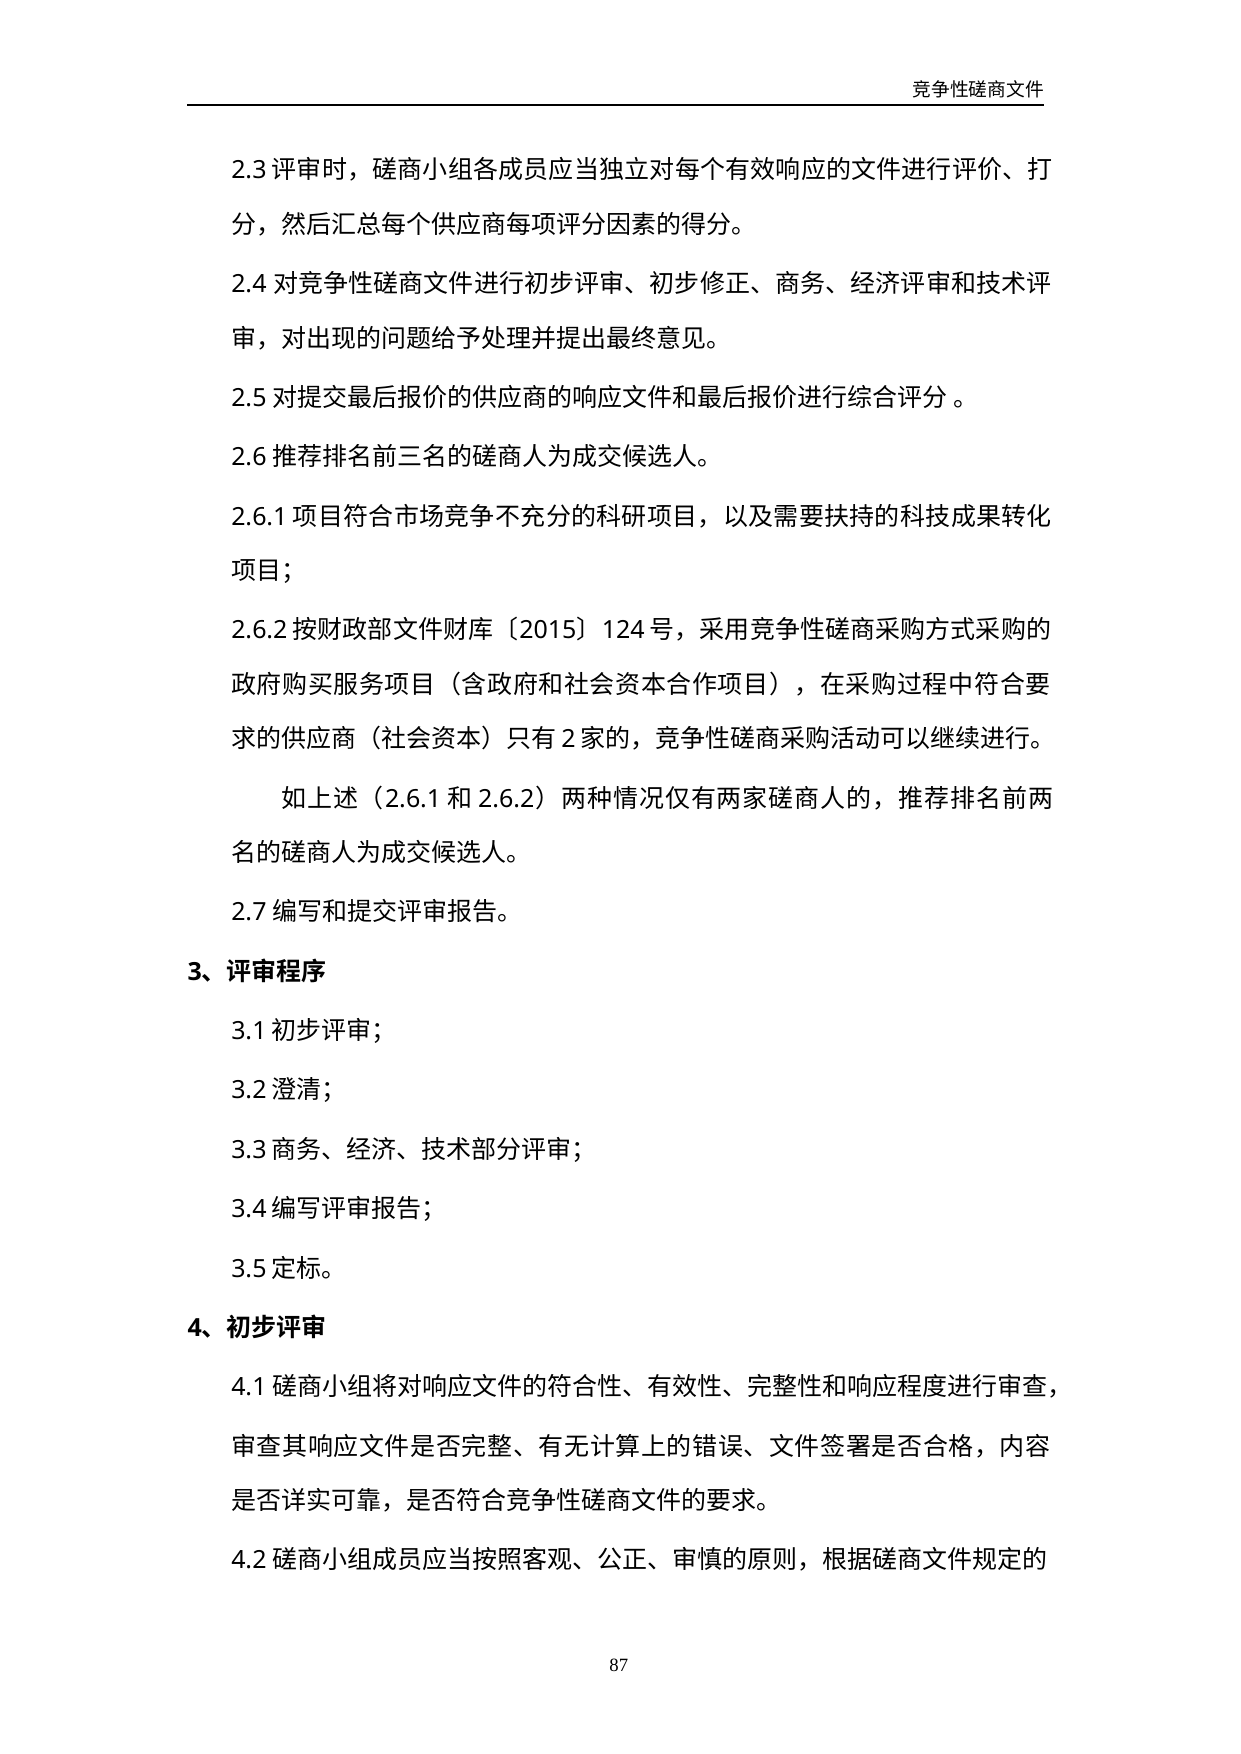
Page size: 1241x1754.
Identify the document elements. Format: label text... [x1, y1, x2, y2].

text 2.6.1项目符合市场竞争不充分的科研项目，以及需要扶持的科技成果转化项目； [231, 496, 1053, 587]
text 审查其响应文件是否完整、有无计算上的错误、文件签署是否合格，内容是否详实可靠，是否符合竞争性磋商文件的要求。 [231, 1426, 1053, 1517]
text 3.4编写评审报告； [231, 1189, 1053, 1225]
text 2.5 对提交最后报价的供应商的响应文件和最后报价进行综合评分 。 [231, 377, 1053, 414]
text 4、初步评审 [187, 1307, 1053, 1344]
text 如上述（2.6.1和2.6.2）两种情况仅有两家磋商人的，推荐排名前两名的磋商人为成交候选人。 [231, 778, 1053, 869]
text 3.3商务、经济、技术部分评审； [231, 1129, 1053, 1166]
text 4.2 磋商小组成员应当按照客观、公正、审慎的原则，根据磋商文件规定的 [231, 1540, 1053, 1576]
text 3.2澄清； [231, 1070, 1053, 1106]
text 2.4 对竞争性磋商文件进行初步评审、初步修正、商务、经济评审和技术评审，对出现的问题给予处理并提出最终意见。 [231, 264, 1053, 354]
text 2.6 推荐排名前三名的磋商人为成交候选人。 [231, 437, 1053, 473]
text 3.5定标。 [231, 1248, 1053, 1284]
text 2.6.2按财政部文件财库〔2015〕124号，采用竞争性磋商采购方式采购的政府购买服务项目（含政府和社会资本合作项目），在采购过程中符合要求的供应商（社会资本）只有2家的，竞争性磋商采购活动可以继续进行。 [231, 610, 1053, 755]
text 2.7 编写和提交评审报告。 [231, 892, 1053, 928]
text 3、评审程序 [187, 951, 1053, 987]
text 4.1 磋商小组将对响应文件的符合性、有效性、完整性和响应程度进行审查， [231, 1367, 1053, 1403]
text 3.1初步评审； [231, 1011, 1053, 1047]
text 2.3评审时，磋商小组各成员应当独立对每个有效响应的文件进行评价、打分，然后汇总每个供应商每项评分因素的得分。 [231, 150, 1053, 241]
